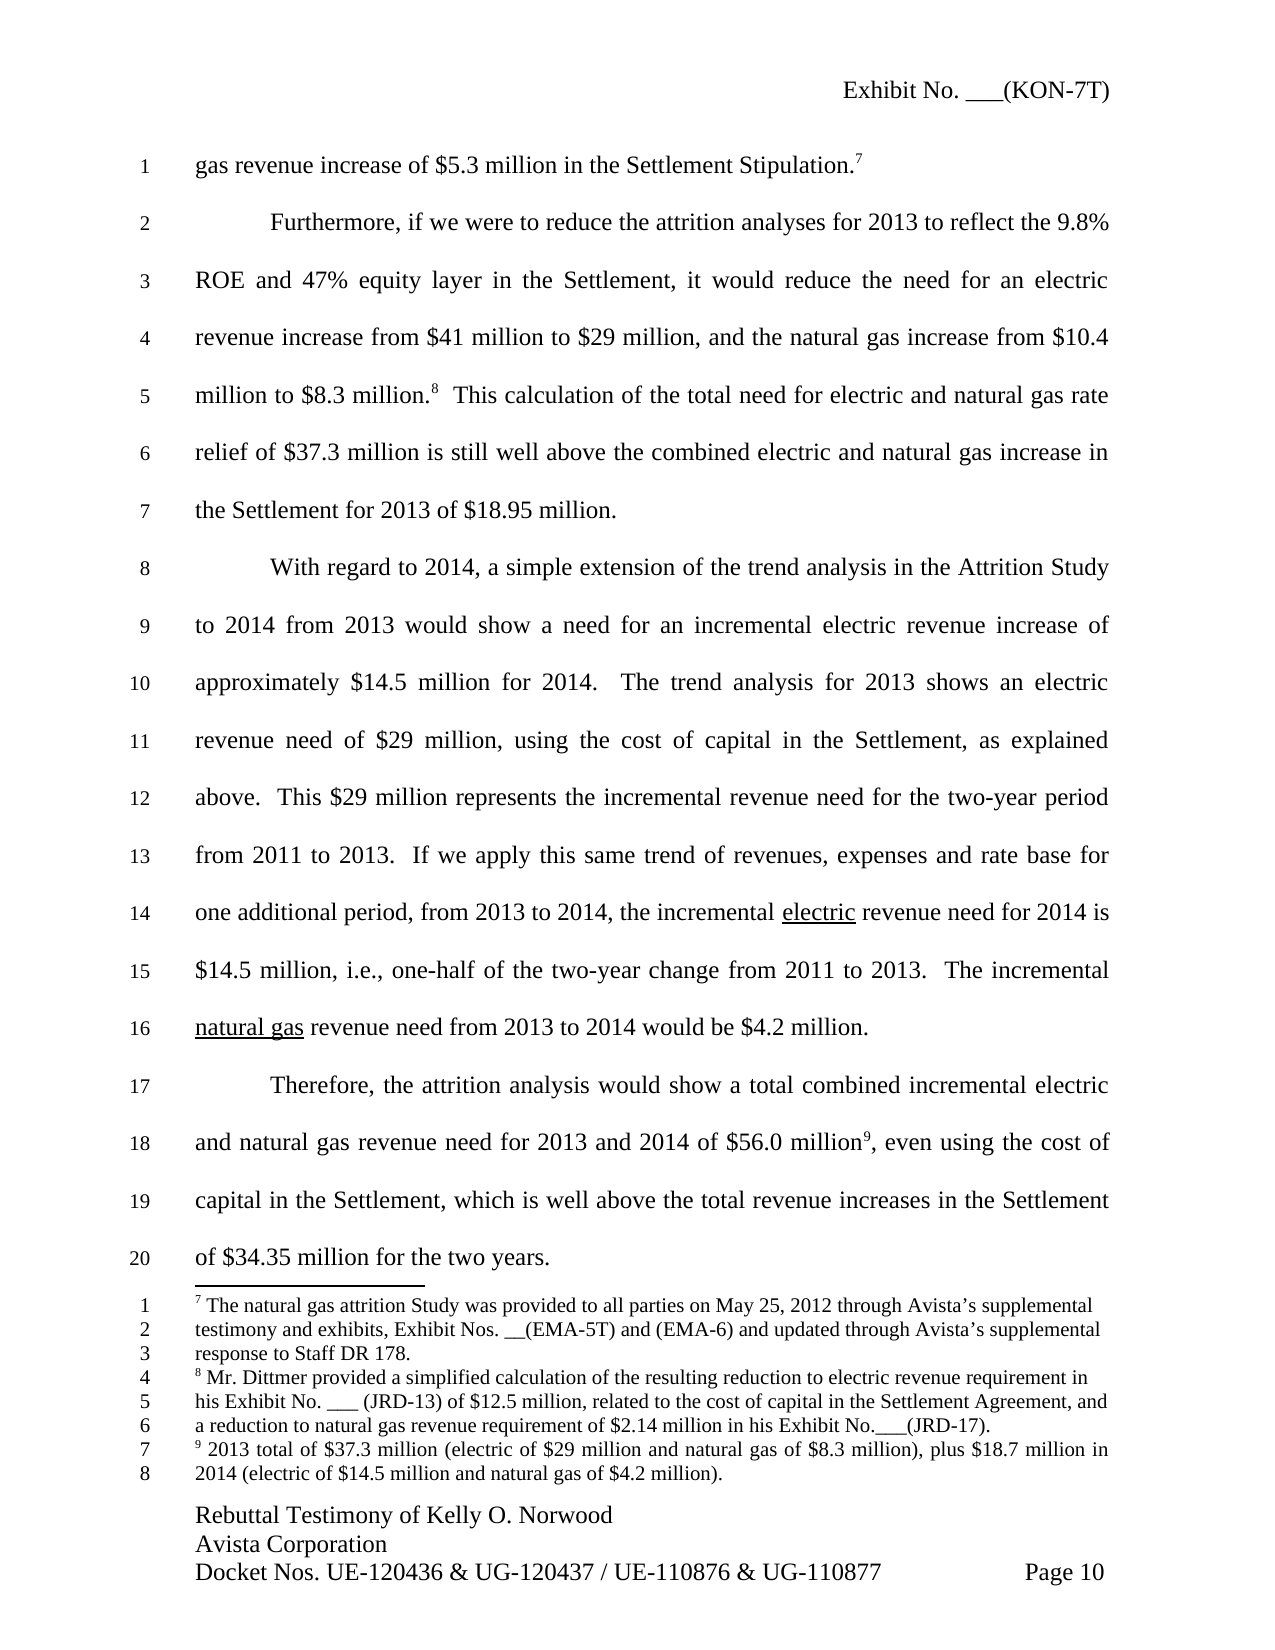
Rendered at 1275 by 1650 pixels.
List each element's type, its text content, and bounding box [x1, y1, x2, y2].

text Furthermore, if we were to reduce the attrition analyses for 2013 to reflect the 9.8% ROE and 47% equity layer in the Settlement, it would reduce the need for an electric revenue increase from $41 million to $29 million, and the natural gas increase from $10.4 million to $8.3 million. This calculation of the total need for electric and natural gas rate relief of $37.3 million is still well above the combined electric and natural gas increase in the Settlement for 2013 of $18.95 million. [195, 207, 1110, 524]
text With regard to 2014, a simple extension of the trend analysis in the Attrition Study to 2014 from 2013 would show a need for an incremental electric revenue increase of approximately $14.5 million for 2014. The trend analysis for 2013 shows an electric revenue need of $29 million, using the cost of capital in the Settlement, as explained above. This $29 million represents the incremental revenue need for the two-year period from 2011 to 2013. If we apply this same trend of revenues, expenses and rate base for one additional period, from 2013 to 2014, the incremental electric revenue need for 2014 is $14.5 million, i.e., one-half of the two-year change from 2011 to 2013. The incremental natural gas revenue need from 2013 to 2014 would be $4.2 million. [195, 552, 1110, 1041]
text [195, 150, 1110, 179]
text Therefore, the attrition analysis would show a total combined incremental electric and natural gas revenue need for 2013 and 2014 of $56.0 million, even using the cost of capital in the Settlement, which is well above the total revenue increases in the Settlement of $34.35 million for the two years. [195, 1070, 1110, 1271]
